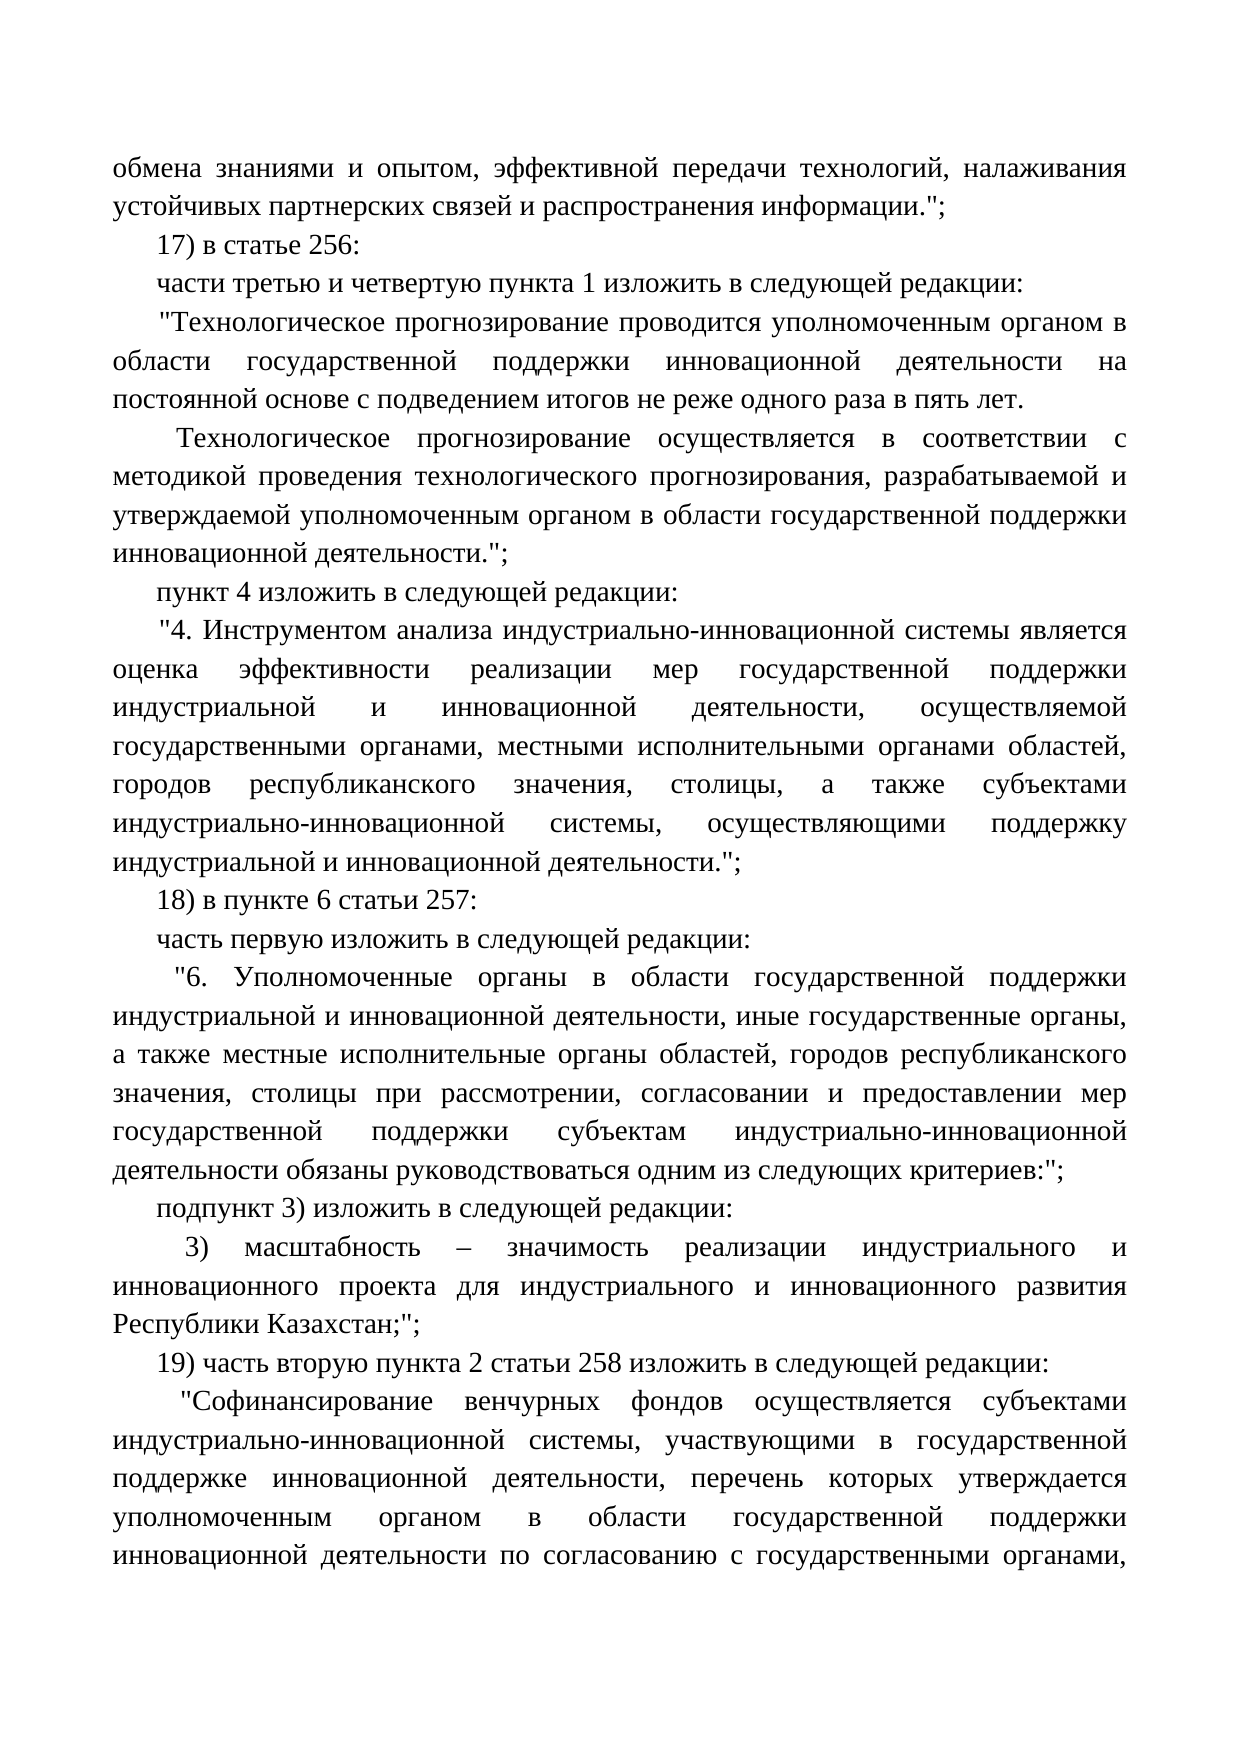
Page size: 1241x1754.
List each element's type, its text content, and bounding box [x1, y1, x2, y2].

text часть первую изложить в следующей редакции: [112, 921, 1128, 954]
text 17) в статье 256: [112, 227, 1128, 261]
text 18) в пункте 6 статьи 257: [112, 882, 1128, 916]
text "Технологическое прогнозирование проводится уполномоченным органом в области государственной поддержки инновационной деятельности на постоянной основе с подведением итогов не реже одного раза в пять лет. [112, 304, 1128, 415]
text части третью и четвертую пункта 1 изложить в следующей редакции: [112, 266, 1128, 299]
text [112, 1383, 1128, 1571]
text 19) часть вторую пункта 2 статьи 258 изложить в следующей редакции: [112, 1345, 1128, 1378]
text Технологическое прогнозирование осуществляется в соответствии с методикой проведения технологического прогнозирования, разрабатываемой и утверждаемой уполномоченным органом в области государственной поддержки инновационной деятельности."; [112, 420, 1128, 569]
text подпункт 3) изложить в следующей редакции: [112, 1191, 1128, 1224]
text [112, 150, 1128, 222]
text 3) масштабность – значимость реализации индустриального и инновационного проекта для индустриального и инновационного развития Республики Казахстан;"; [112, 1229, 1128, 1340]
text "4. Инструментом анализа индустриально-инновационной системы является оценка эффективности реализации мер государственной поддержки индустриальной и инновационной деятельности, осуществляемой государственными органами, местными исполнительными органами областей, городов республиканского значения, столицы, а также субъектами индустриально-инновационной системы, осуществляющими поддержку индустриальной и инновационной деятельности."; [112, 612, 1128, 877]
text "6. Уполномоченные органы в области государственной поддержки индустриальной и инновационной деятельности, иные государственные органы, а также местные исполнительные органы областей, городов республиканского значения, столицы при рассмотрении, согласовании и предоставлении мер государственной поддержки субъектам индустриально-инновационной деятельности обязаны руководствоваться одним из следующих критериев:"; [112, 959, 1128, 1186]
text пункт 4 изложить в следующей редакции: [112, 574, 1128, 607]
